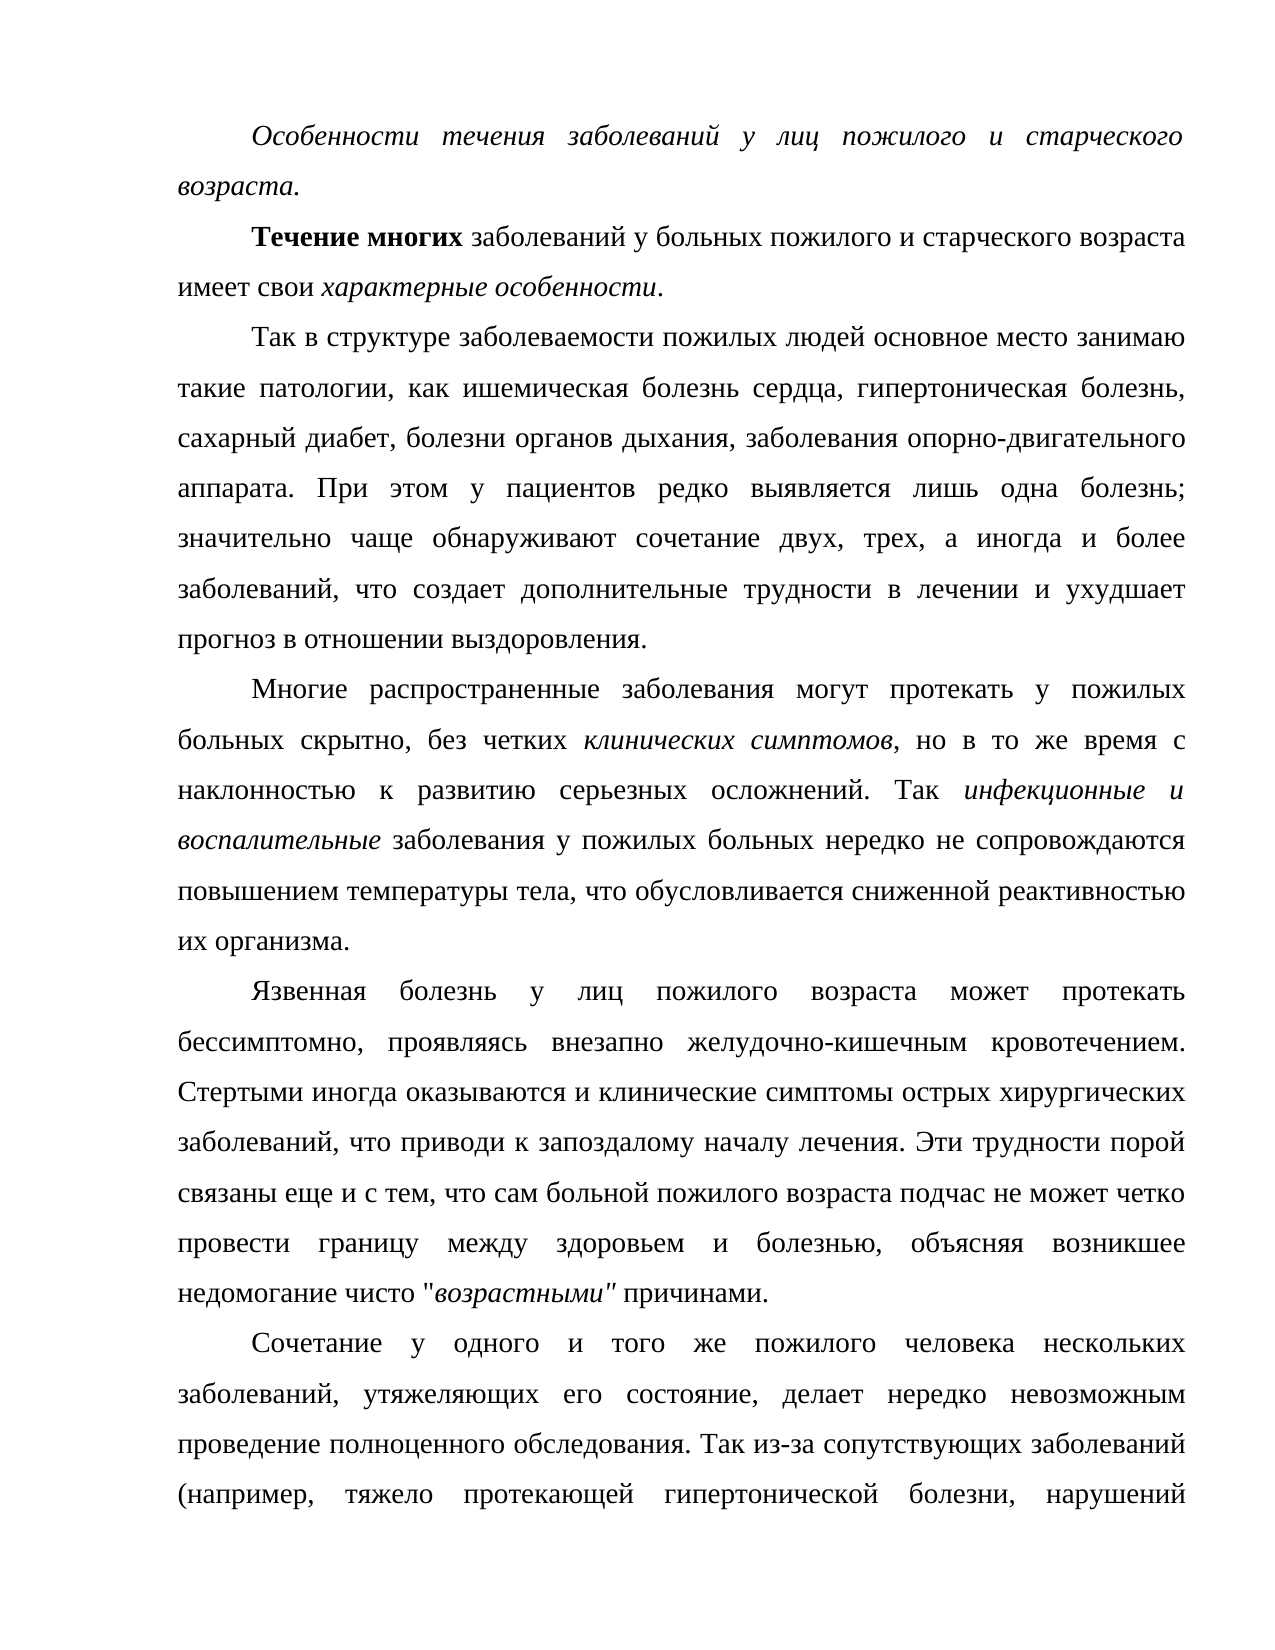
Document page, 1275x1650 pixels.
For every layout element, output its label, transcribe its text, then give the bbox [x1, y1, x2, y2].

subtitle Особенности течения заболеваний у лиц пожилого и старческого возраста. [177, 118, 1186, 202]
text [177, 1326, 1186, 1510]
text Течение многих заболеваний у больных пожилого и старческого возраста имеет свои характерные особенности. [177, 219, 1186, 303]
text Многие распространенные заболевания могут протекать у пожилых больных скрытно, без четких клинических симптомов, но в то же время с наклонностью к развитию серьезных осложнений. Так инфекционные и воспалительные заболевания у пожилых больных нередко не сопровождаются повышением температуры тела, что обусловливается сниженной реактивностью их организма. [177, 672, 1186, 957]
text Язвенная болезнь у лиц пожилого возраста может протекать бессимптомно, проявляясь внезапно желудочно-кишечным кровотечением. Стертыми иногда оказываются и клинические симптомы острых хирургических заболеваний, что приводи к запоздалому началу лечения. Эти трудности порой связаны еще и с тем, что сам больной пожилого возраста подчас не может четко провести границу между здоровьем и болезнью, объясняя возникшее недомогание чисто "возрастными" причинами. [177, 973, 1186, 1309]
text Так в структуре заболеваемости пожилых людей основное место занимаю такие патологии, как ишемическая болезнь сердца, гипертоническая болезнь, сахарный диабет, болезни органов дыхания, заболевания опорно-двигательного аппарата. При этом у пациентов редко выявляется лишь одна болезнь; значительно чаще обнаруживают сочетание двух, трех, а иногда и более заболеваний, что создает дополнительные трудности в лечении и ухудшает прогноз в отношении выздоровления. [177, 319, 1186, 655]
